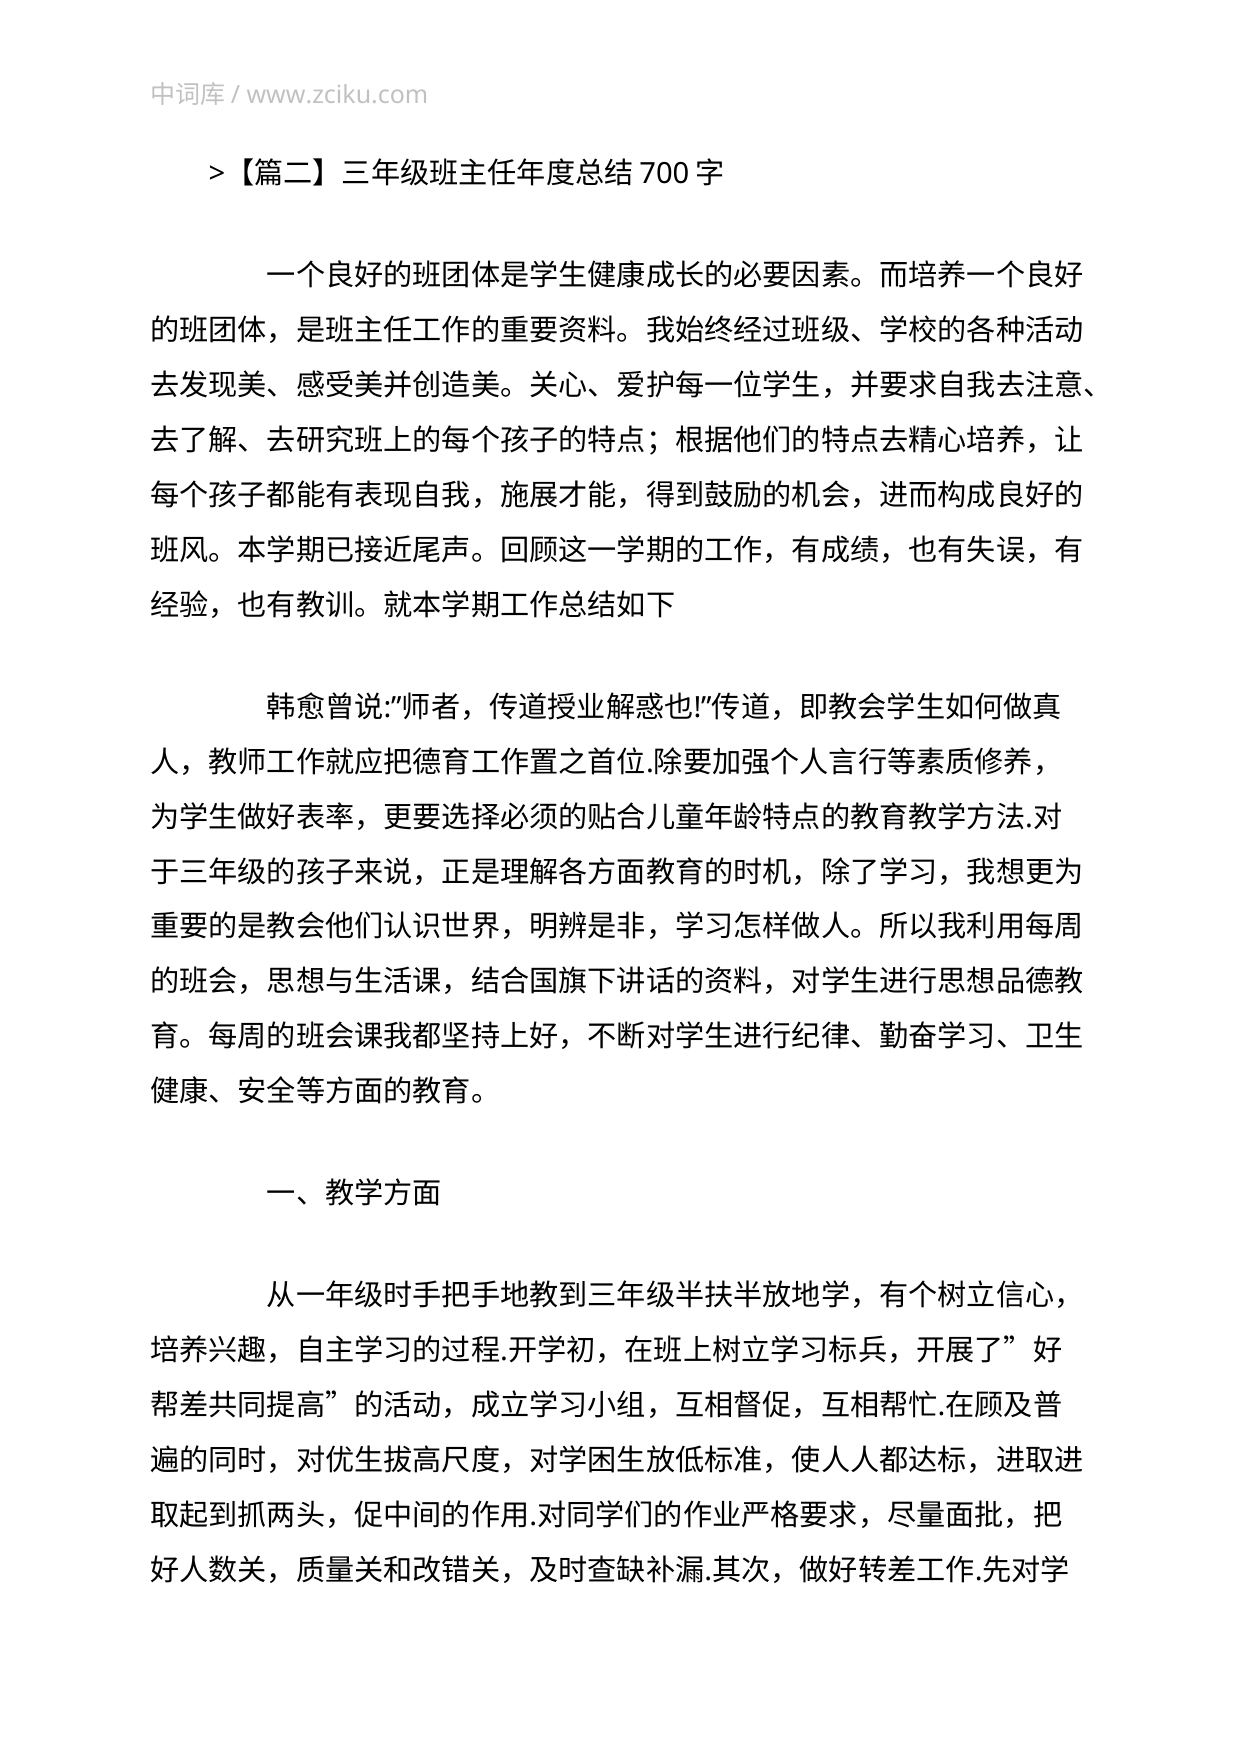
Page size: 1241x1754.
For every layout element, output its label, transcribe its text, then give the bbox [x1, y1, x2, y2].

text 韩愈曾说:”师者，传道授业解惑也!”传道，即教会学生如何做真人，教师工作就应把德育工作置之首位.除要加强个人言行等素质修养，为学生做好表率，更要选择必须的贴合儿童年龄特点的教育教学方法.对于三年级的孩子来说，正是理解各方面教育的时机，除了学习，我想更为重要的是教会他们认识世界，明辨是非，学习怎样做人。所以我利用每周的班会，思想与生活课，结合国旗下讲话的资料，对学生进行思想品德教育。每周的班会课我都坚持上好，不断对学生进行纪律、勤奋学习、卫生健康、安全等方面的教育。 [150, 683, 1090, 1110]
text 一个良好的班团体是学生健康成长的必要因素。而培养一个良好的班团体，是班主任工作的重要资料。我始终经过班级、学校的各种活动去发现美、感受美并创造美。关心、爱护每一位学生，并要求自我去注意、去了解、去研究班上的每个孩子的特点；根据他们的特点去精心培养，让每个孩子都能有表现自我，施展才能，得到鼓励的机会，进而构成良好的班风。本学期已接近尾声。回顾这一学期的工作，有成绩，也有失误，有经验，也有教训。就本学期工作总结如下 [150, 252, 1090, 624]
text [150, 1271, 1090, 1588]
text 一、教学方面 [150, 1169, 1090, 1212]
text >【篇二】三年级班主任年度总结700字 [150, 150, 1090, 192]
